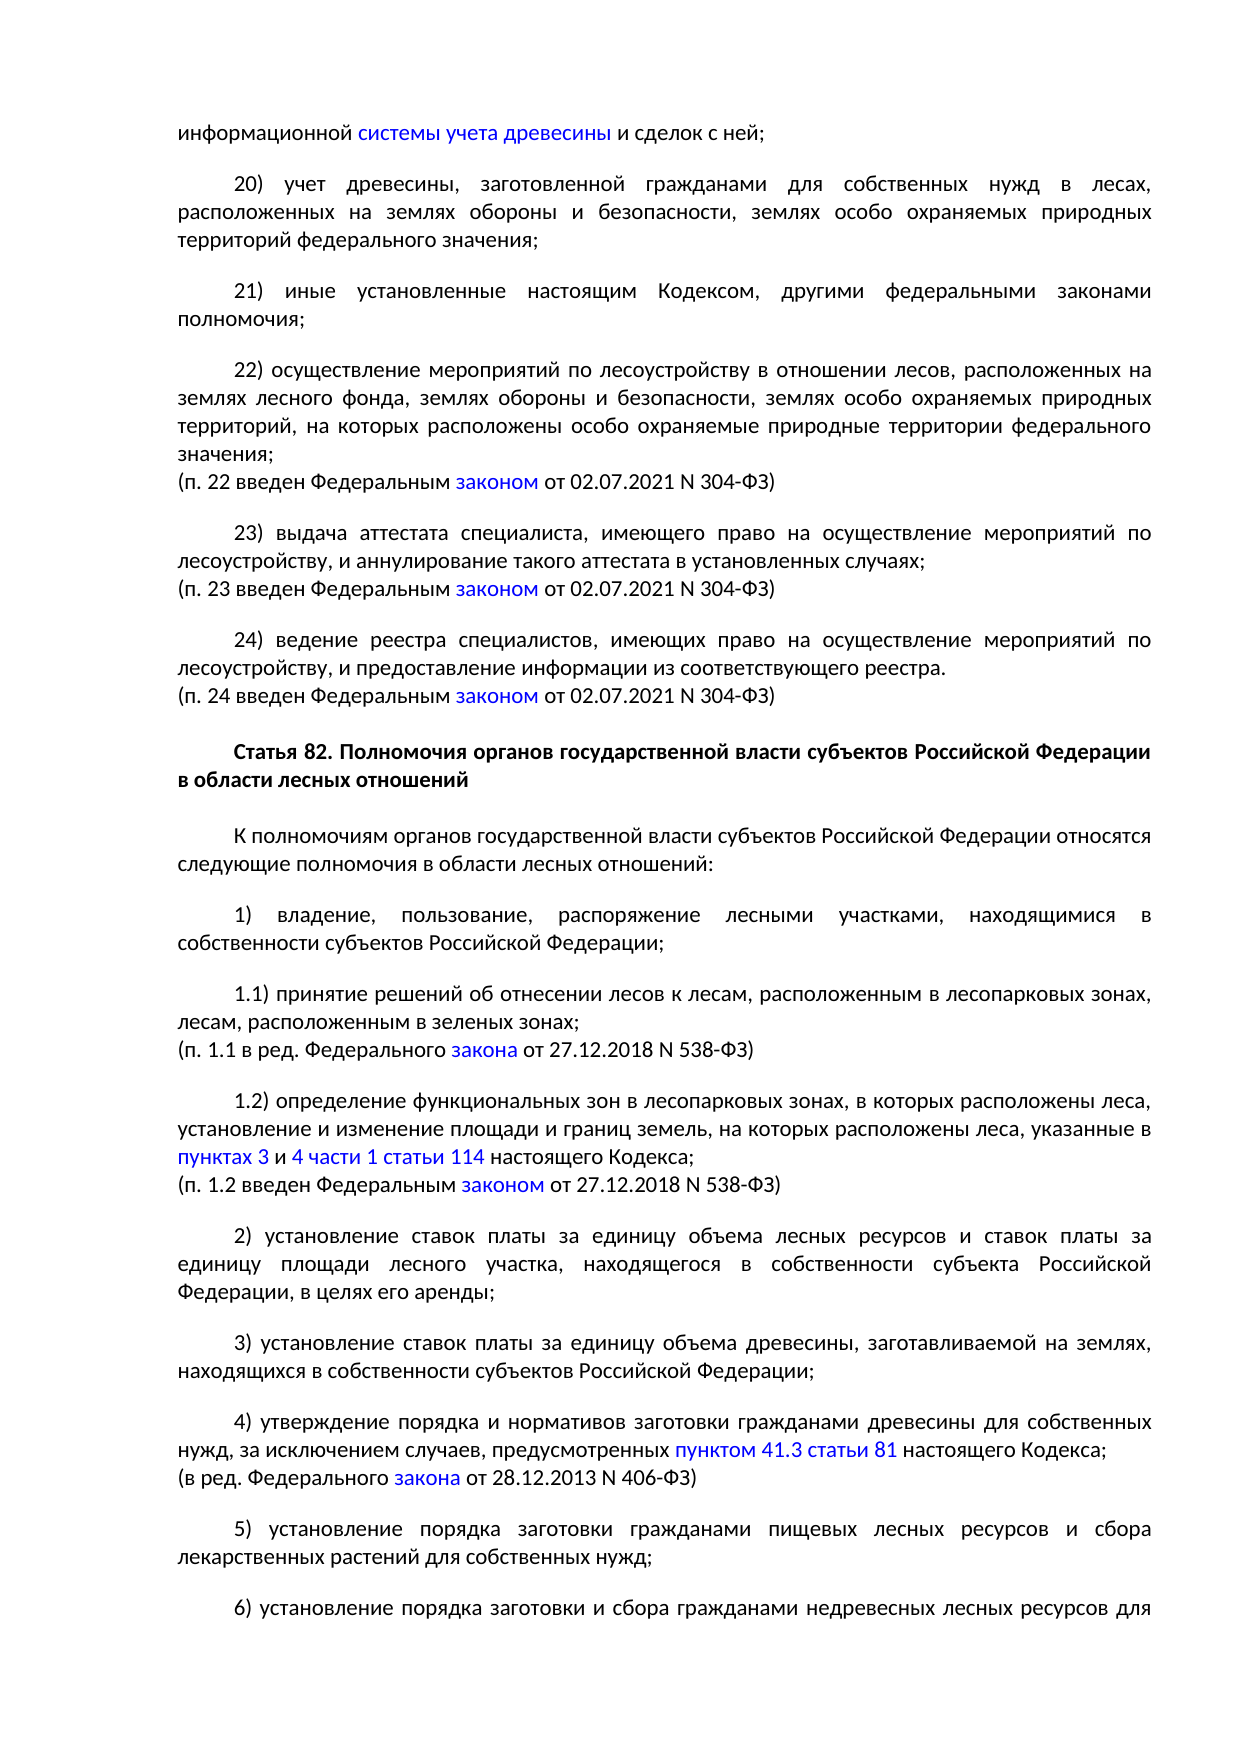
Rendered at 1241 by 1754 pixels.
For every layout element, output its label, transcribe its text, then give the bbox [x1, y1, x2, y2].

text 22) осуществление мероприятий по лесоустройству в отношении лесов, расположенных на землях лесного фонда, землях обороны и безопасности, землях особо охраняемых природных территорий, на которых расположены особо охраняемые природные территории федерального значения; [177, 355, 1152, 467]
text 23) выдача аттестата специалиста, имеющего право на осуществление мероприятий по лесоустройству, и аннулирование такого аттестата в установленных случаях; [177, 518, 1152, 574]
text 1.1) принятие решений об отнесении лесов к лесам, расположенным в лесопарковых зонах, лесам, расположенным в зеленых зонах; [177, 979, 1152, 1035]
text (п. 1.1 в ред. Федерального закона от 27.12.2018 N 538-ФЗ) [177, 1035, 1152, 1063]
text 24) ведение реестра специалистов, имеющих право на осуществление мероприятий по лесоустройству, и предоставление информации из соответствующего реестра. [177, 625, 1152, 681]
text 1) владение, пользование, распоряжение лесными участками, находящимися в собственности субъектов Российской Федерации; [177, 900, 1152, 956]
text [177, 1593, 1152, 1621]
text 21) иные установленные настоящим Кодексом, другими федеральными законами полномочия; [177, 276, 1152, 332]
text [177, 118, 1152, 146]
title Статья 82. Полномочия органов государственной власти субъектов Российской Федерации в области лесных отношений [177, 737, 1152, 793]
text К полномочиям органов государственной власти субъектов Российской Федерации относятся следующие полномочия в области лесных отношений: [177, 821, 1152, 877]
text (п. 22 введен Федеральным законом от 02.07.2021 N 304-ФЗ) [177, 467, 1152, 495]
text 20) учет древесины, заготовленной гражданами для собственных нужд в лесах, расположенных на землях обороны и безопасности, землях особо охраняемых природных территорий федерального значения; [177, 169, 1152, 253]
text (п. 23 введен Федеральным законом от 02.07.2021 N 304-ФЗ) [177, 574, 1152, 602]
text 2) установление ставок платы за единицу объема лесных ресурсов и ставок платы за единицу площади лесного участка, находящегося в собственности субъекта Российской Федерации, в целях его аренды; [177, 1221, 1152, 1305]
text (п. 1.2 введен Федеральным законом от 27.12.2018 N 538-ФЗ) [177, 1170, 1152, 1198]
text 5) установление порядка заготовки гражданами пищевых лесных ресурсов и сбора лекарственных растений для собственных нужд; [177, 1514, 1152, 1570]
text 3) установление ставок платы за единицу объема древесины, заготавливаемой на землях, находящихся в собственности субъектов Российской Федерации; [177, 1328, 1152, 1384]
text (п. 24 введен Федеральным законом от 02.07.2021 N 304-ФЗ) [177, 681, 1152, 709]
text (в ред. Федерального закона от 28.12.2013 N 406-ФЗ) [177, 1463, 1152, 1491]
text 1.2) определение функциональных зон в лесопарковых зонах, в которых расположены леса, установление и изменение площади и границ земель, на которых расположены леса, указанные в пунктах 3 и 4 части 1 статьи 114 настоящего Кодекса; [177, 1086, 1152, 1170]
text 4) утверждение порядка и нормативов заготовки гражданами древесины для собственных нужд, за исключением случаев, предусмотренных пунктом 41.3 статьи 81 настоящего Кодекса; [177, 1407, 1152, 1463]
